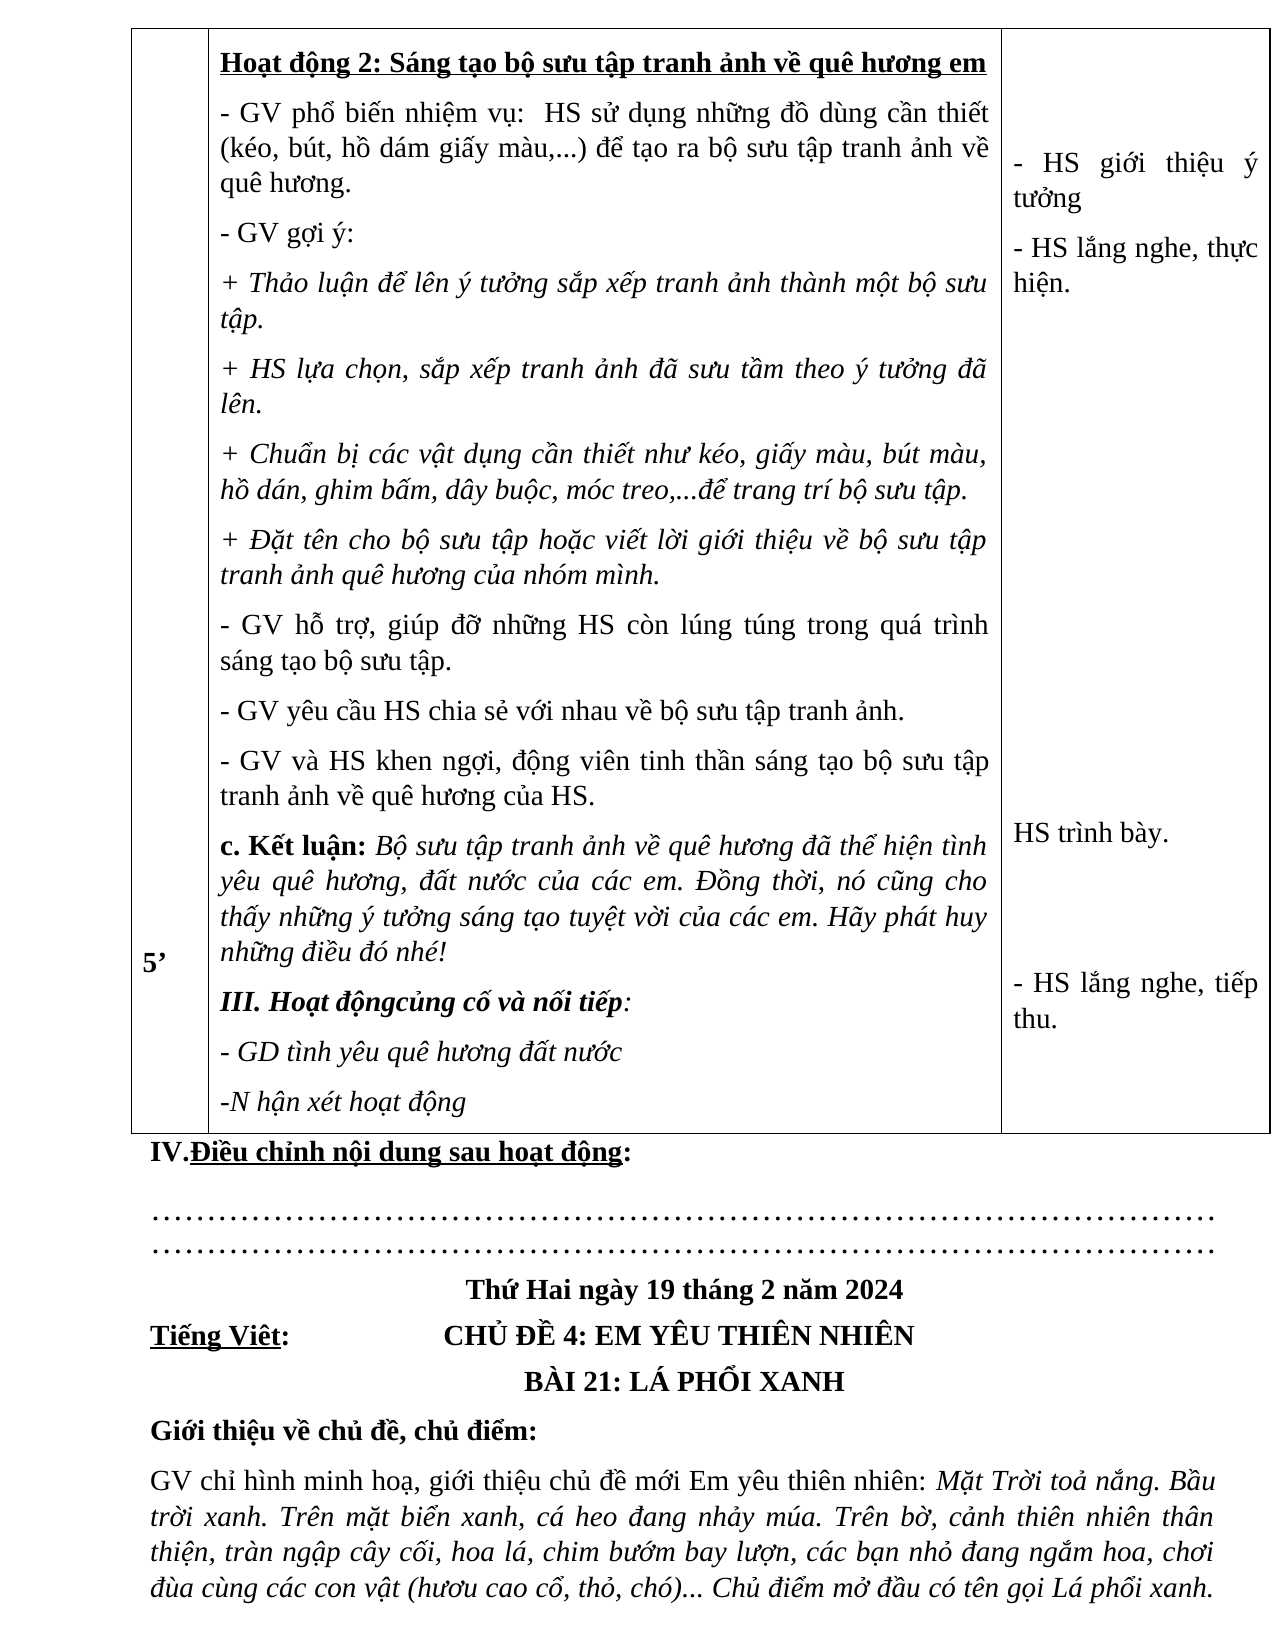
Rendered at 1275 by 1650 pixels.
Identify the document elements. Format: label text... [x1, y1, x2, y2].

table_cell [209, 29, 1001, 1133]
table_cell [1002, 29, 1269, 1133]
table_cell 5’ 25’ 5’ [132, 29, 208, 1133]
text Giới thiệu về chủ đề, chủ điểm: [150, 1412, 1219, 1448]
text Tiếng Viêt: CHỦ ĐỀ 4: EM YÊU THIÊN NHIÊN [150, 1319, 1219, 1352]
text BÀI 21: LÁ PHỔI XANH [150, 1364, 1219, 1398]
text Thứ Hai ngày 19 tháng 2 năm 2024 [150, 1273, 1219, 1306]
text ………………………………………………………………………………………………………………………………………………………………………… [150, 1194, 1219, 1260]
text IV.Điều chỉnh nội dung sau hoạt động: [150, 1134, 1219, 1168]
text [150, 1462, 1219, 1604]
